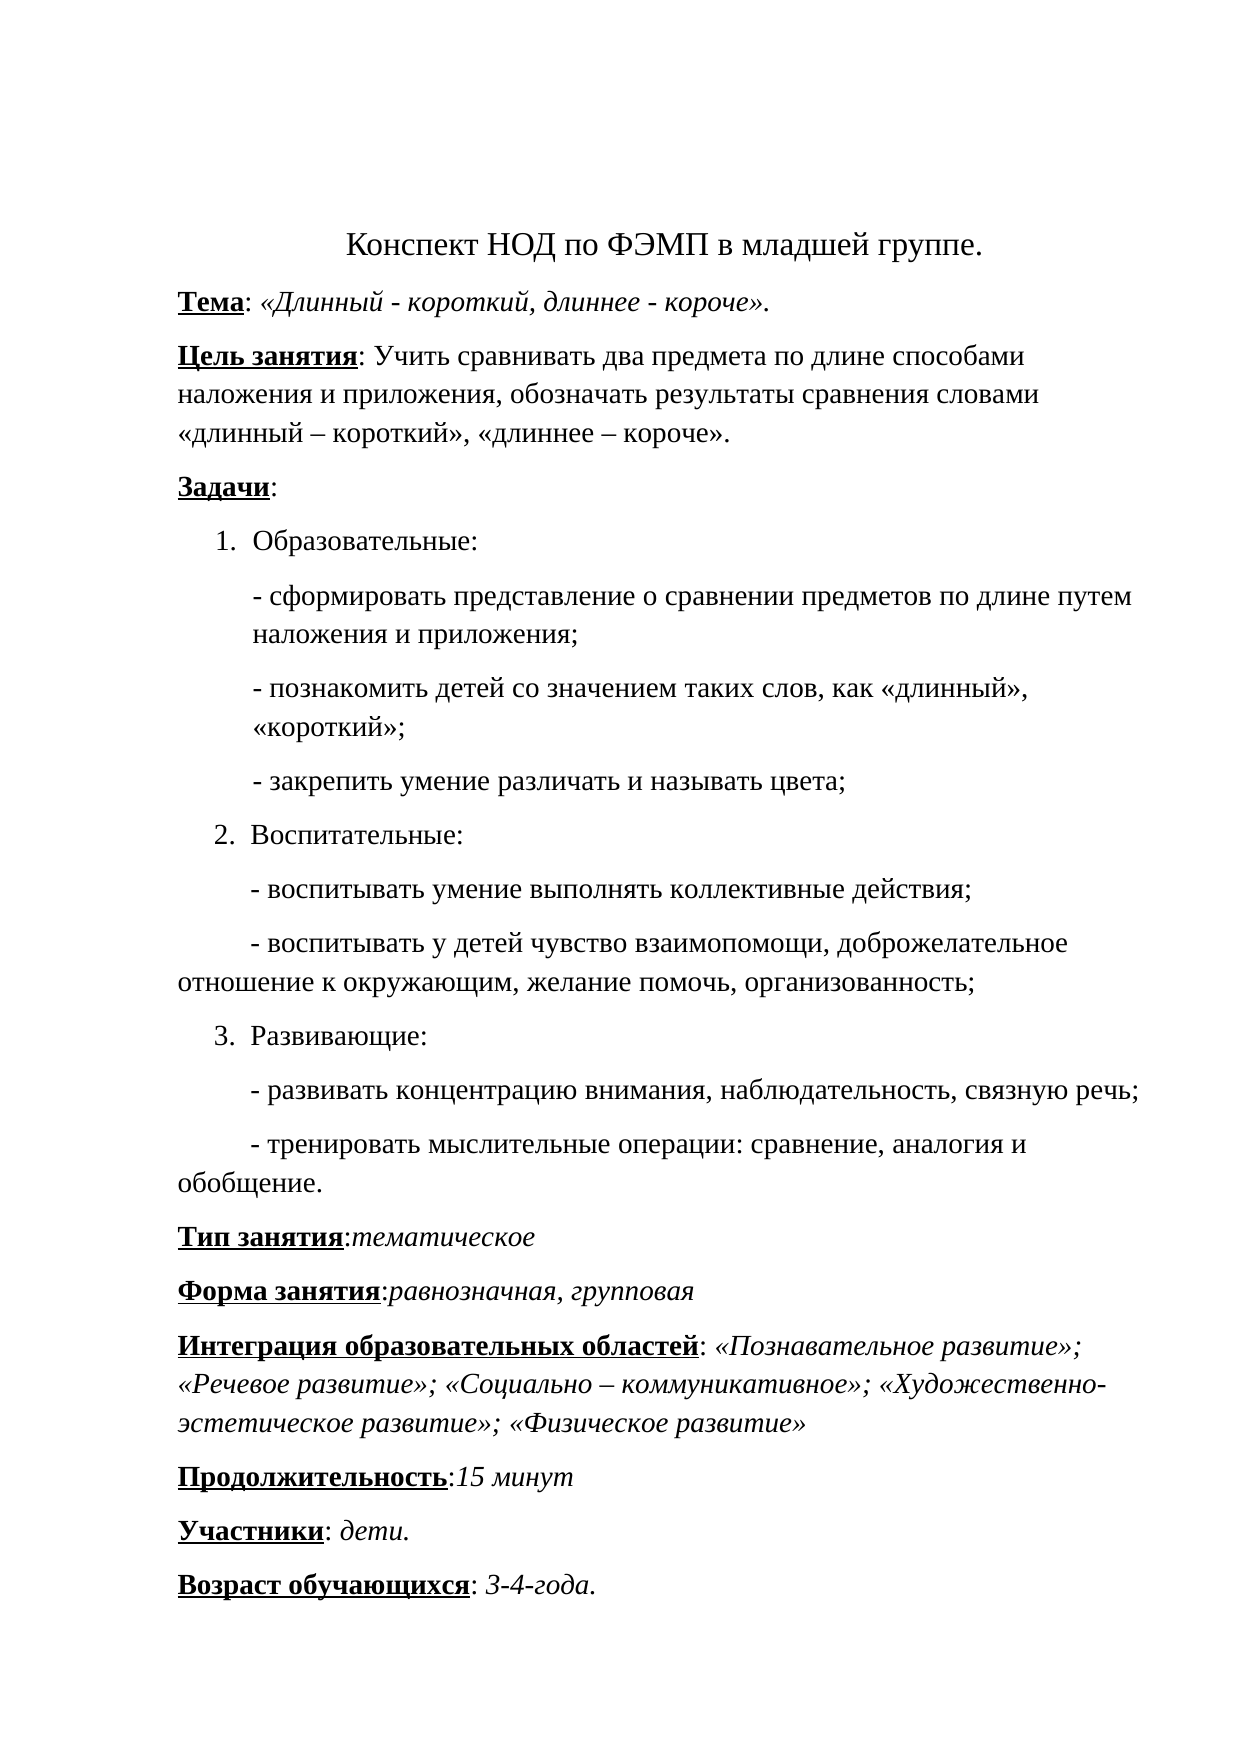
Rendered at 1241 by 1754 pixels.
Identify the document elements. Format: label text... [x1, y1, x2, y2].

text Продолжительность:15 минут [177, 1459, 1152, 1492]
text 3. Развивающие: [177, 1018, 1152, 1052]
text - воспитывать у детей чувство взаимопомощи, доброжелательное отношение к окружающим, желание помочь, организованность; [177, 926, 1152, 998]
text 2. Воспитательные: [177, 817, 1152, 851]
text - тренировать мыслительные операции: сравнение, аналогия и обобщение. [177, 1127, 1152, 1199]
list Образовательные: [215, 523, 1152, 557]
text - сформировать представление о сравнении предметов по длине путем наложения и приложения; [252, 578, 1152, 650]
text Форма занятия:равнозначная, групповая [177, 1273, 1152, 1307]
text - развивать концентрацию внимания, наблюдательность, связную речь; [177, 1072, 1152, 1106]
text Участники: дети. [177, 1513, 1152, 1547]
text - воспитывать умение выполнять коллективные действия; [177, 871, 1152, 905]
text Цель занятия: Учить сравнивать два предмета по длине способами наложения и приложения, обозначать результаты сравнения словами «длинный – короткий», «длиннее – короче». [177, 338, 1152, 449]
text Тема: «Длинный - короткий, длиннее - короче». [177, 284, 1152, 317]
text - познакомить детей со значением таких слов, как «длинный», «короткий»; [252, 670, 1152, 742]
text Интеграция образовательных областей: «Познавательное развитие»; «Речевое развитие»; «Социально – коммуникативное»; «Художественно-эстетическое развитие»; «Физическое развитие» [177, 1328, 1152, 1438]
text Конспект НОД по ФЭМП в младшей группе. [177, 224, 1152, 262]
text Возраст обучающихся: 3-4-года. [177, 1567, 1152, 1601]
text - закрепить умение различать и называть цвета; [252, 763, 1152, 797]
text Задачи: [177, 469, 1152, 503]
text Тип занятия:тематическое [177, 1219, 1152, 1253]
